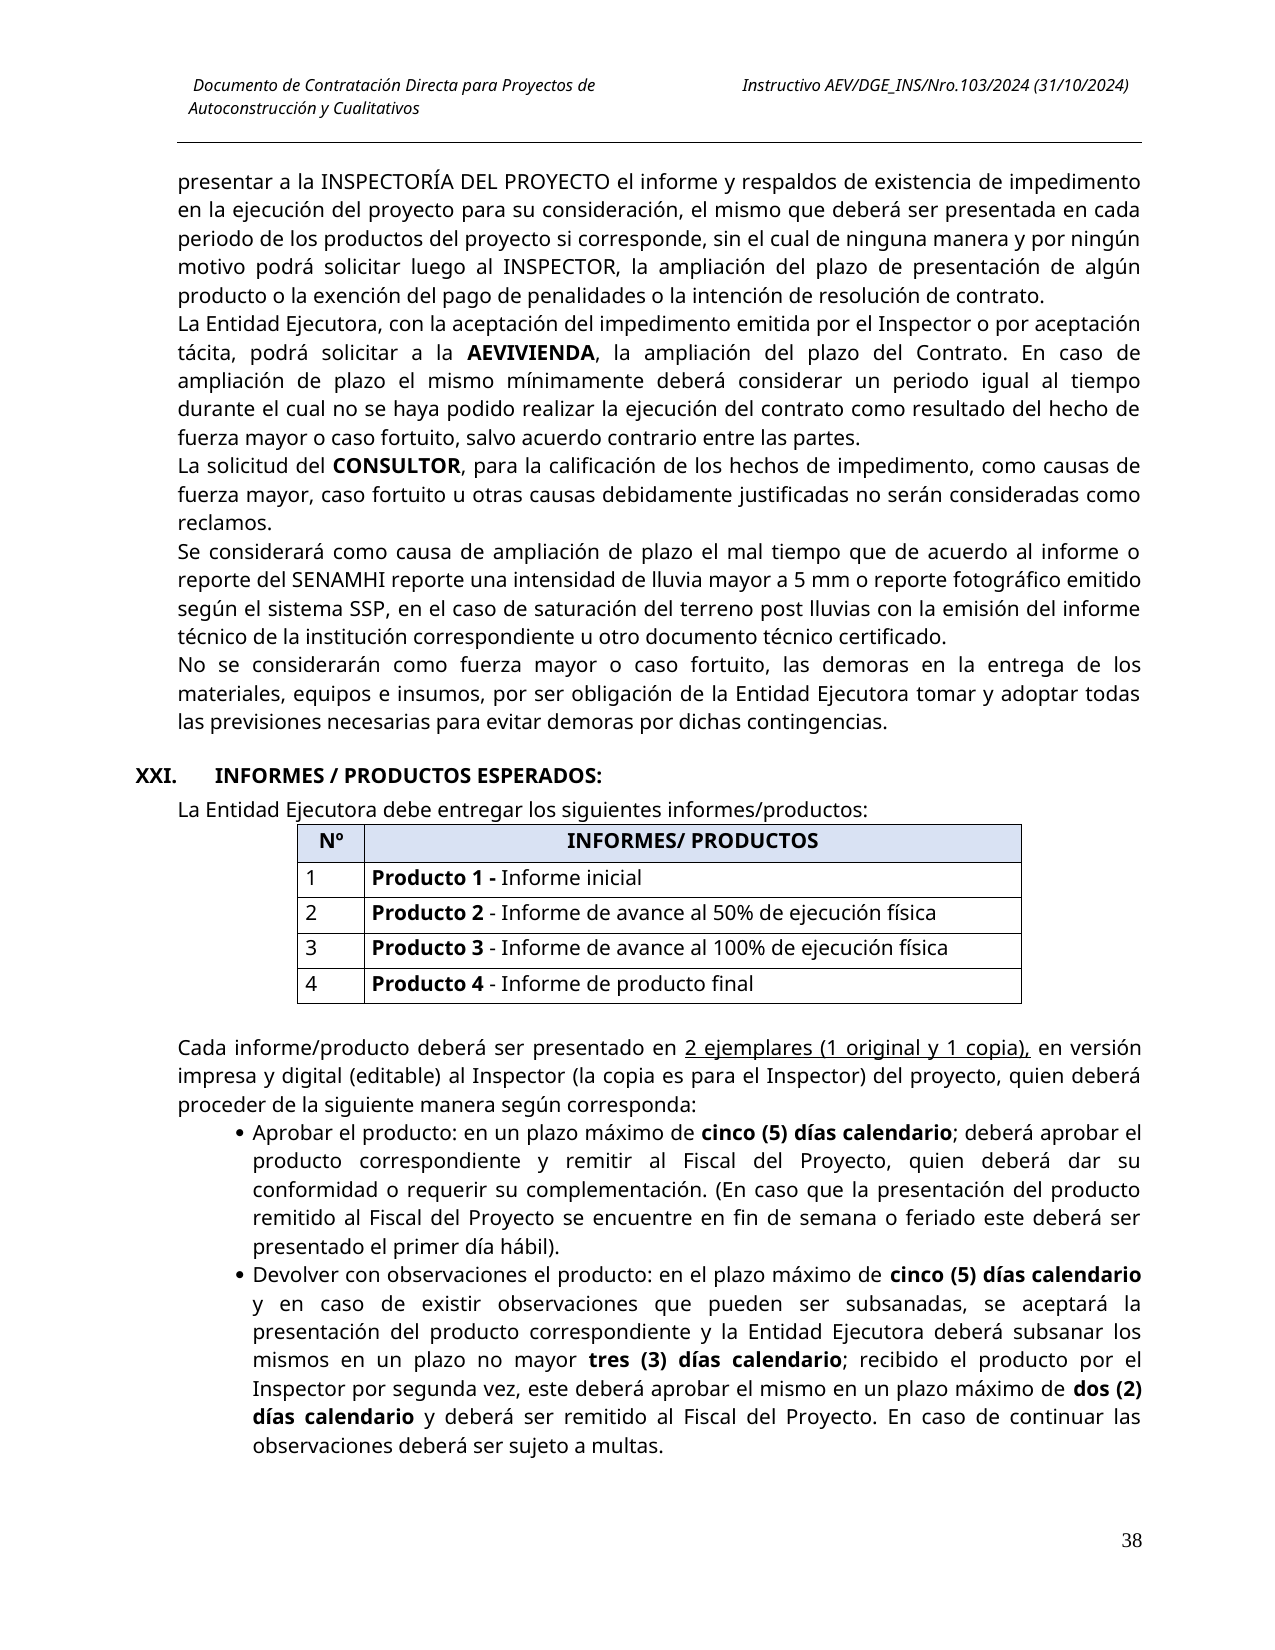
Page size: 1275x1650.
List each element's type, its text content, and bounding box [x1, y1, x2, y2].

list Devolver con observaciones el producto: en el plazo máximo de cinco (5) días calendario y en caso de existir observaciones que pueden ser subsanadas, se aceptará la presentación del producto correspondiente y la Entidad Ejecutora deberá subsanar los mismos en un plazo no mayor tres (3) días calendario; recibido el producto por el Inspector por segunda vez, este deberá aprobar el mismo en un plazo máximo de dos (2) días calendario y deberá ser remitido al Fiscal del Proyecto. En caso de continuar las observaciones deberá ser sujeto a multas. [236, 1260, 1142, 1459]
text No se considerarán como fuerza mayor o caso fortuito, las demoras en la entrega de los materiales, equipos e insumos, por ser obligación de la Entidad Ejecutora tomar y adoptar todas las previsiones necesarias para evitar demoras por dichas contingencias. [177, 651, 1142, 736]
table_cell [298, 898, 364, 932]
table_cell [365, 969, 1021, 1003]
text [177, 167, 1142, 309]
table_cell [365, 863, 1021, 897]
text La solicitud del CONSULTOR, para la calificación de los hechos de impedimento, como causas de fuerza mayor, caso fortuito u otras causas debidamente justificadas no serán consideradas como reclamos. [177, 451, 1142, 537]
list Aprobar el producto: en un plazo máximo de cinco (5) días calendario; deberá aprobar el producto correspondiente y remitir al Fiscal del Proyecto, quien deberá dar su conformidad o requerir su complementación. (En caso que la presentación del producto remitido al Fiscal del Proyecto se encuentre en fin de semana o feriado este deberá ser presentado el primer día hábil). [236, 1118, 1142, 1260]
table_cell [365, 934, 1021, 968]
text La Entidad Ejecutora, con la aceptación del impedimento emitida por el Inspector o por aceptación tácita, podrá solicitar a la AEVIVIENDA, la ampliación del plazo del Contrato. En caso de ampliación de plazo el mismo mínimamente deberá considerar un periodo igual al tiempo durante el cual no se haya podido realizar la ejecución del contrato como resultado del hecho de fuerza mayor o caso fortuito, salvo acuerdo contrario entre las partes. [177, 309, 1142, 451]
text Se considerará como causa de ampliación de plazo el mal tiempo que de acuerdo al informe o reporte del SENAMHI reporte una intensidad de lluvia mayor a 5 mm o reporte fotográfico emitido según el sistema SSP, en el caso de saturación del terreno post lluvias con la emisión del informe técnico de la institución correspondiente u otro documento técnico certificado. [177, 537, 1142, 651]
text Cada informe/producto deberá ser presentado en 2 ejemplares (1 original y 1 copia), en versión impresa y digital (editable) al Inspector (la copia es para el Inspector) del proyecto, quien deberá proceder de la siguiente manera según corresponda: [177, 1033, 1142, 1118]
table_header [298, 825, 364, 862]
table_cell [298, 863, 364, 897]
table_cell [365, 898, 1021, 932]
list INFORMES / PRODUCTOS ESPERADOS: [177, 761, 1142, 789]
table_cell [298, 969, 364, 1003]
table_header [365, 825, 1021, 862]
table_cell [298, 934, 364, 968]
text La Entidad Ejecutora debe entregar los siguientes informes/productos: [177, 796, 1142, 824]
